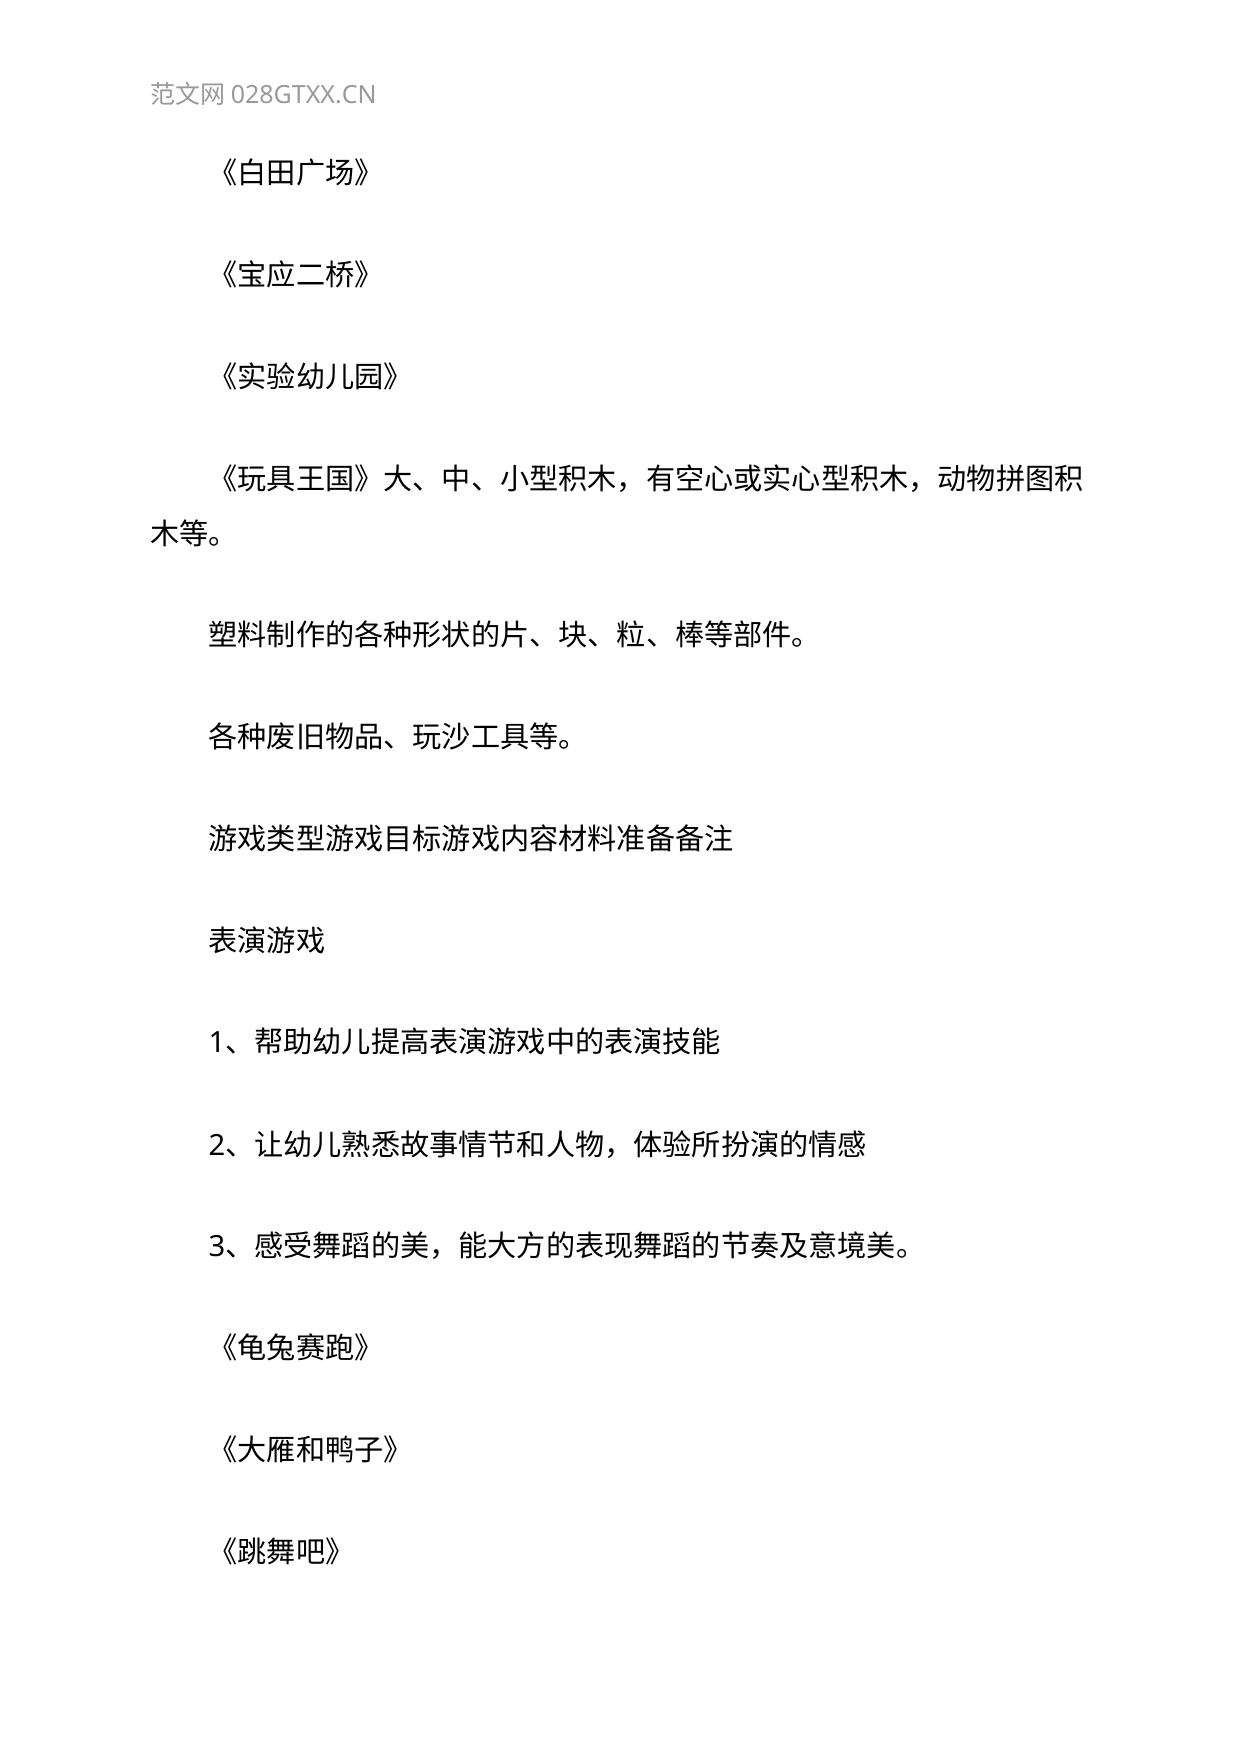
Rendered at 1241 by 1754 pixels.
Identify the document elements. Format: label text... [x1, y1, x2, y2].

text 《玩具王国》大、中、小型积木，有空心或实心型积木，动物拼图积木等。 [150, 455, 1090, 552]
text 表演游戏 [150, 917, 1090, 959]
text 《跳舞吧》 [150, 1528, 1090, 1571]
text 2、让幼儿熟悉故事情节和人物，体验所扮演的情感 [150, 1121, 1090, 1163]
text 《白田广场》 [150, 150, 1090, 192]
text 游戏类型游戏目标游戏内容材料准备备注 [150, 816, 1090, 858]
text 《宝应二桥》 [150, 252, 1090, 294]
text 《龟兔赛跑》 [150, 1325, 1090, 1367]
text 3、感受舞蹈的美，能大方的表现舞蹈的节奏及意境美。 [150, 1223, 1090, 1265]
text 各种废旧物品、玩沙工具等。 [150, 714, 1090, 756]
text 《实验幼儿园》 [150, 353, 1090, 396]
text 1、帮助幼儿提高表演游戏中的表演技能 [150, 1019, 1090, 1061]
text 《大雁和鸭子》 [150, 1427, 1090, 1469]
text 塑料制作的各种形状的片、块、粒、棒等部件。 [150, 612, 1090, 654]
